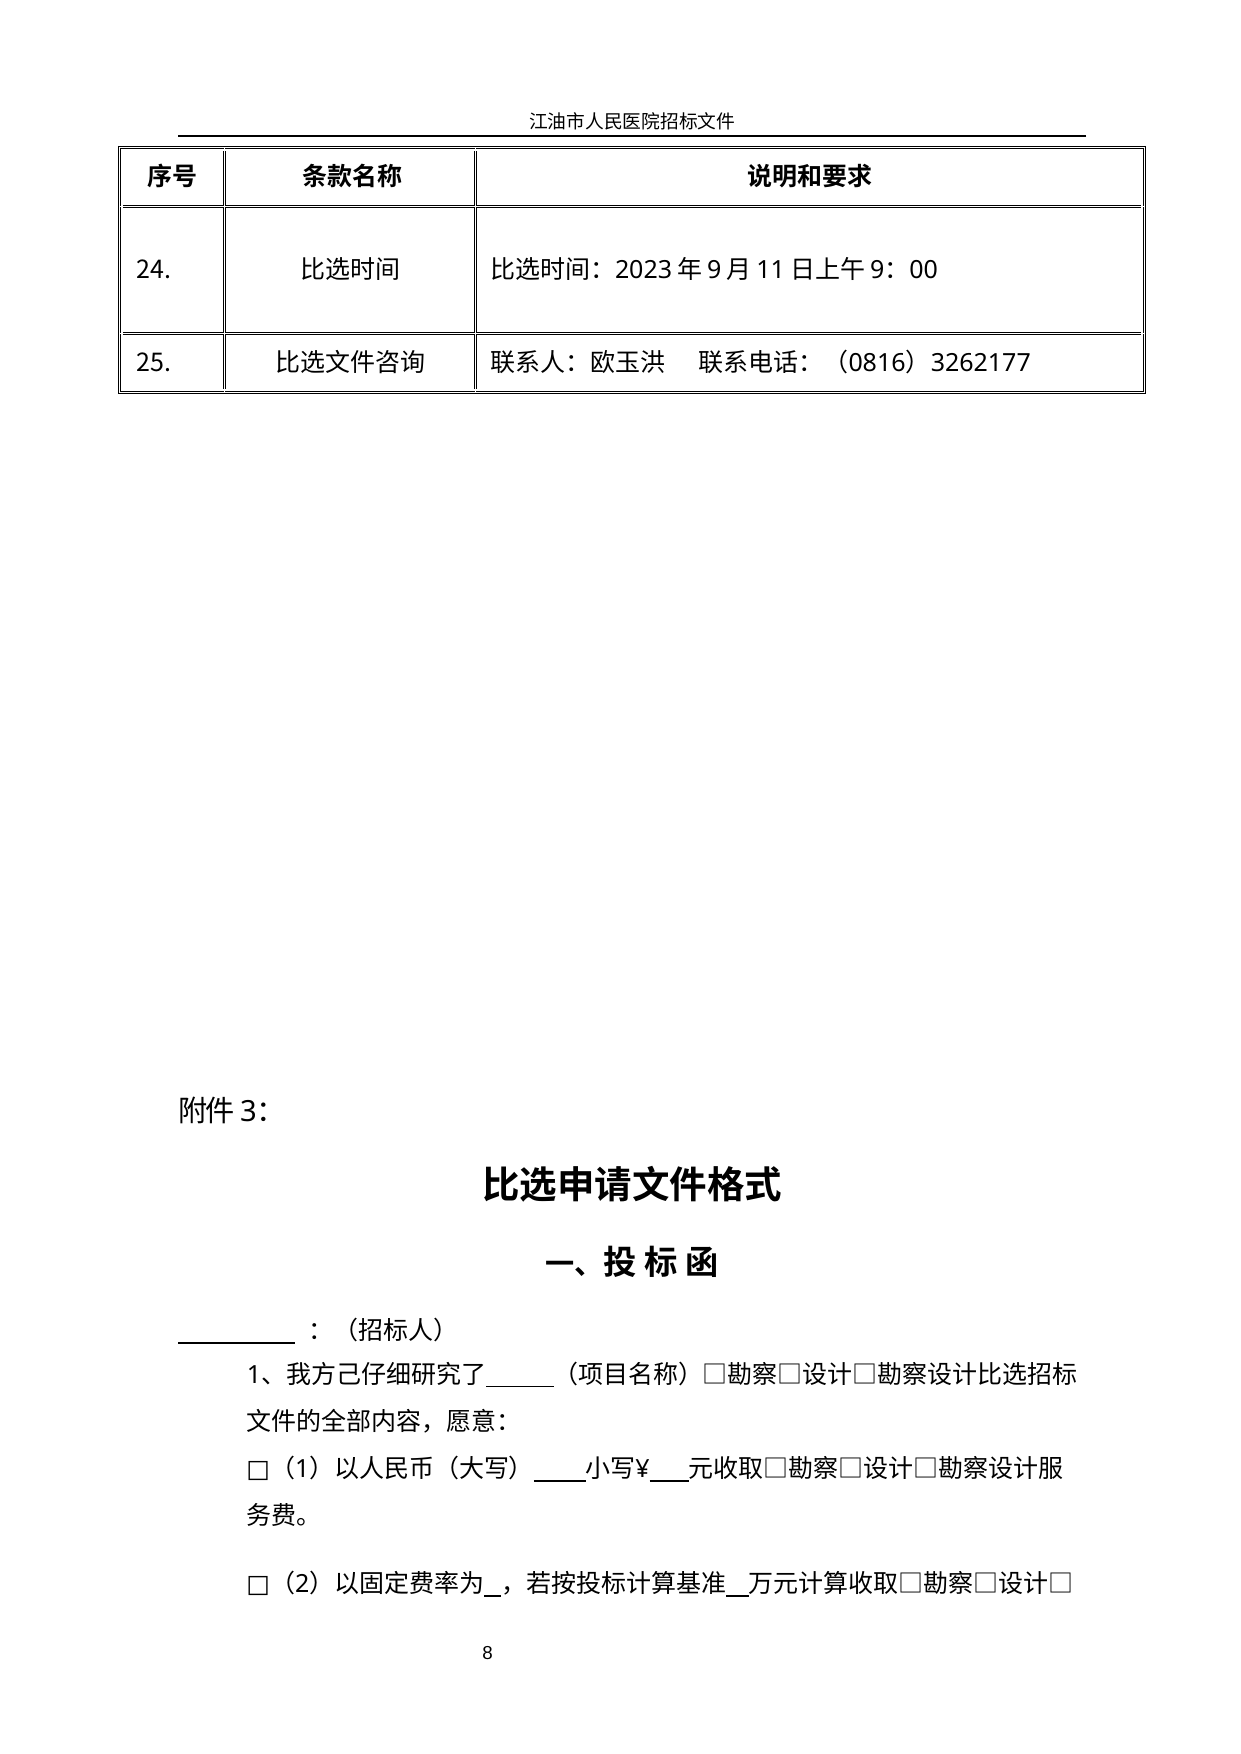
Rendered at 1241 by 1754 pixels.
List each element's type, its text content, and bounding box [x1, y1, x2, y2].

list 1、我方己仔细研究了 （项目名称）□勘察□设计□勘察设计比选招标文件的全部内容，愿意： [247, 1354, 1086, 1438]
table_cell 比选时间：2023年9月11日上午9：00 [476, 205, 1144, 332]
subtitle 一、投 标 函 [178, 1241, 1086, 1283]
table_cell 比选时间 [226, 208, 474, 332]
table_header 序号 [121, 147, 225, 205]
text 附件3： [178, 1087, 1086, 1129]
table_header 条款名称 [225, 147, 476, 205]
text ：（招标人） [178, 1310, 1086, 1347]
text □（1）以人民币（大写） 小写¥ 元收取□勘察□设计□勘察设计服务费。 [246, 1449, 1086, 1532]
table_cell [121, 332, 225, 391]
table_cell [120, 205, 225, 332]
subtitle 比选申请文件格式 [178, 1165, 1086, 1207]
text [246, 1564, 1086, 1600]
table_cell 联系人：欧玉洪 联系电话：（0816）3262177 [476, 332, 1143, 391]
table_header 说明和要求 [476, 149, 1143, 205]
table_cell 比选文件咨询 [225, 332, 476, 391]
